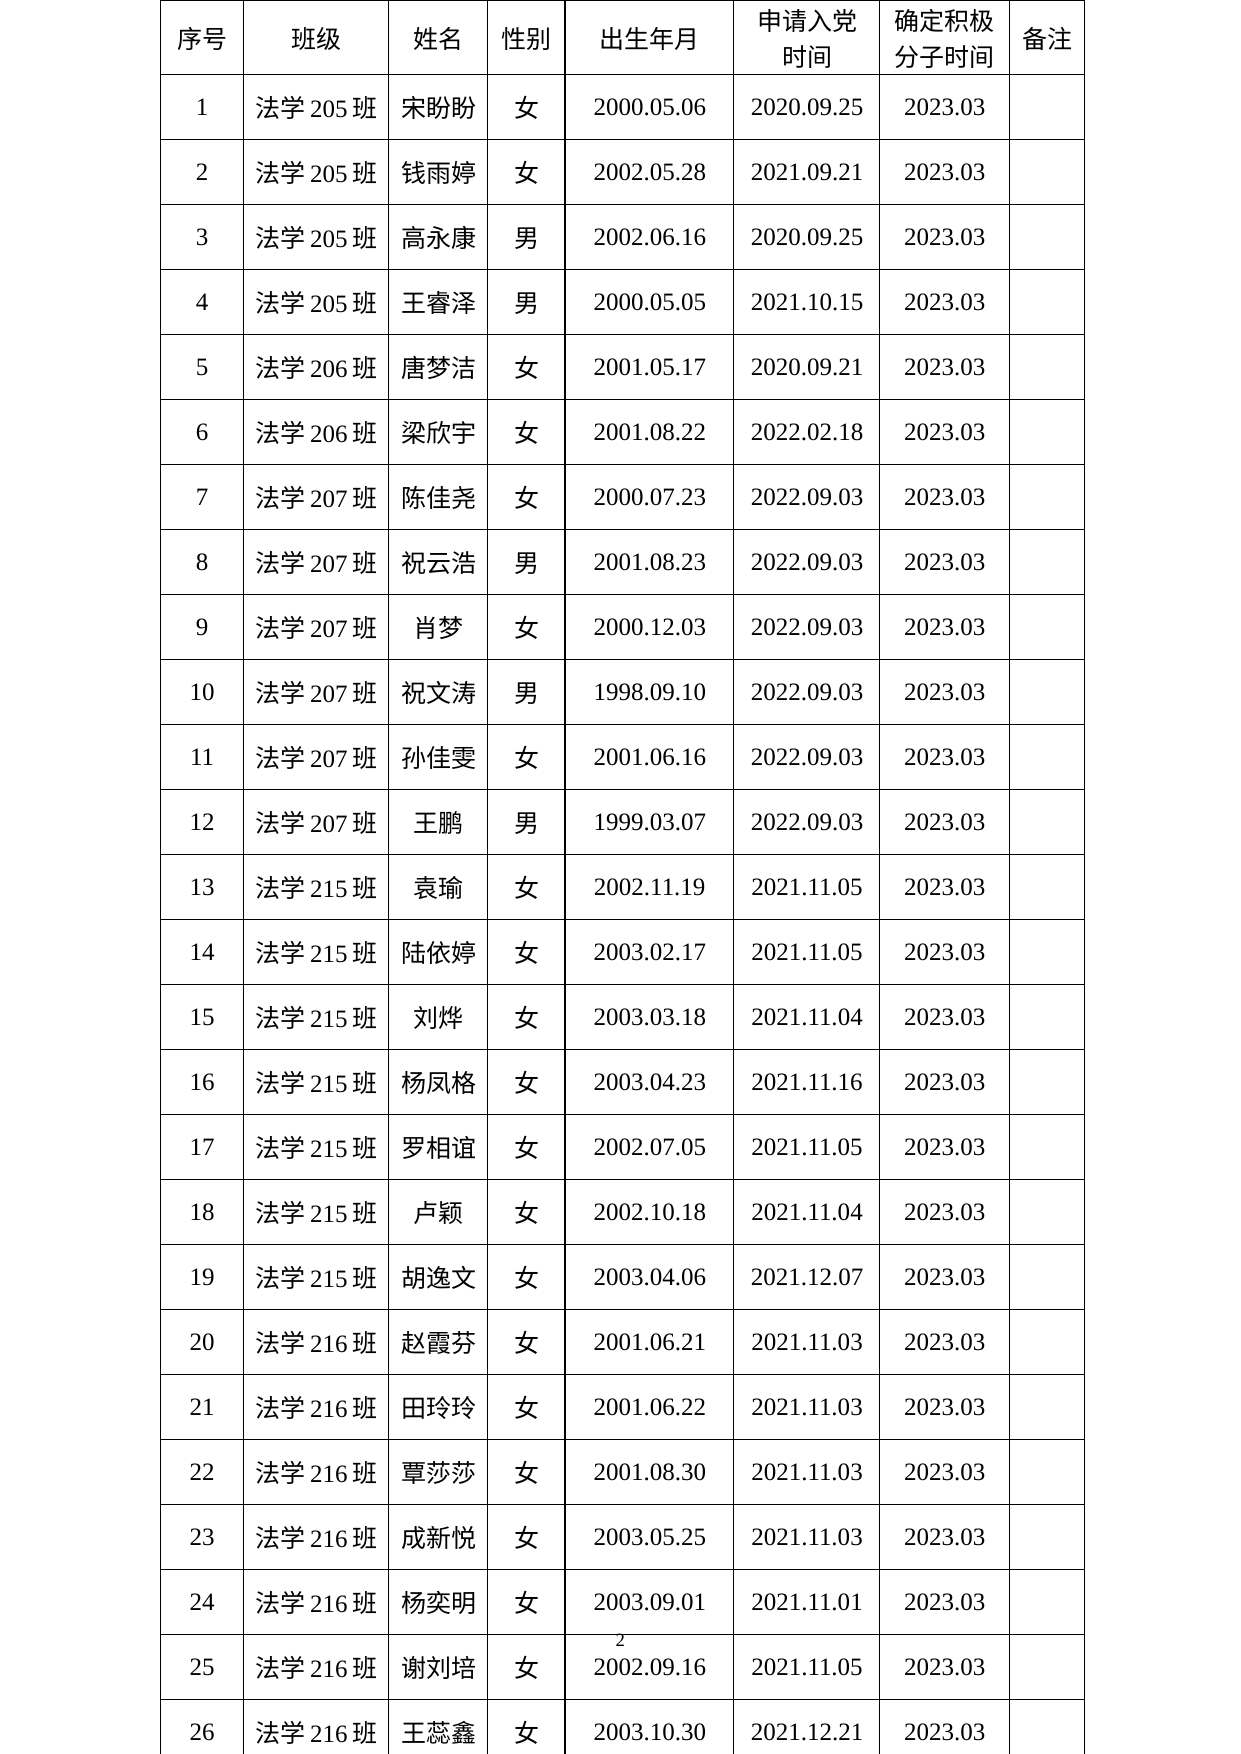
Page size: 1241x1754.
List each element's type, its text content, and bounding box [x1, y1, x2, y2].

table_cell [1010, 1570, 1084, 1633]
table_cell 祝云浩 [389, 530, 487, 593]
table_cell 肖梦 [389, 595, 487, 658]
table_cell 2003.04.23 [566, 1050, 733, 1113]
table_cell 2001.08.23 [566, 530, 733, 593]
table_cell 2002.10.18 [566, 1180, 733, 1243]
table_cell 2023.03 [880, 530, 1009, 593]
table_cell 法学207班 [244, 465, 388, 528]
table_cell 2023.03 [880, 790, 1009, 853]
table_cell 法学205班 [244, 140, 388, 203]
table_cell 梁欣宇 [389, 400, 487, 463]
table_cell 钱雨婷 [389, 140, 487, 203]
table_cell 高永康 [389, 205, 487, 268]
table_cell [1010, 75, 1084, 138]
table_cell [1010, 1115, 1084, 1178]
table_cell 2023.03 [880, 400, 1009, 463]
table_cell 2021.11.05 [734, 1115, 879, 1178]
table_cell 刘烨 [389, 985, 487, 1048]
table_cell 2022.09.03 [734, 530, 879, 593]
table_cell 女 [488, 335, 564, 398]
table_cell 女 [488, 1310, 564, 1373]
table_cell 2003.05.25 [566, 1505, 733, 1568]
table_cell 2003.09.01 [566, 1570, 733, 1633]
table_cell 法学207班 [244, 790, 388, 853]
table_cell 2003.10.30 [566, 1700, 733, 1754]
table_cell 法学216班 [244, 1505, 388, 1568]
table_header 性别 [488, 1, 564, 73]
table_cell 法学216班 [244, 1570, 388, 1633]
table_cell 女 [488, 985, 564, 1048]
table_cell 成新悦 [389, 1505, 487, 1568]
table_cell 2022.02.18 [734, 400, 879, 463]
table_cell 2021.12.21 [734, 1700, 879, 1754]
table_cell [1010, 985, 1084, 1048]
table_cell 8 [161, 530, 243, 593]
table_cell 2000.05.05 [566, 270, 733, 333]
table_cell 2002.07.05 [566, 1115, 733, 1178]
table_cell 2000.12.03 [566, 595, 733, 658]
table_cell 女 [488, 1115, 564, 1178]
table_cell 孙佳雯 [389, 725, 487, 788]
table_cell [1010, 465, 1084, 528]
table_cell 2023.03 [880, 660, 1009, 723]
table_cell 2023.03 [880, 725, 1009, 788]
table_cell [1010, 205, 1084, 268]
table_cell 2023.03 [880, 205, 1009, 268]
table_cell 5 [161, 335, 243, 398]
table_cell 2001.08.22 [566, 400, 733, 463]
table_cell 2001.05.17 [566, 335, 733, 398]
table_cell 2023.03 [880, 1245, 1009, 1308]
table_cell 2003.04.06 [566, 1245, 733, 1308]
table_cell 2021.11.05 [734, 920, 879, 983]
table_cell 2021.11.16 [734, 1050, 879, 1113]
table_cell 法学216班 [244, 1440, 388, 1503]
table_cell 2022.09.03 [734, 595, 879, 658]
table_cell 2021.11.01 [734, 1570, 879, 1633]
table_cell 2023.03 [880, 465, 1009, 528]
table_cell 2002.06.16 [566, 205, 733, 268]
table_cell [1010, 1505, 1084, 1568]
table_cell 2021.11.05 [734, 1635, 879, 1698]
table_cell 16 [161, 1050, 243, 1113]
table_cell [1010, 1050, 1084, 1113]
table_cell 2022.09.03 [734, 725, 879, 788]
table_cell 2023.03 [880, 335, 1009, 398]
table_cell 法学207班 [244, 595, 388, 658]
table_header 班级 [244, 1, 388, 73]
table_cell 女 [488, 1440, 564, 1503]
table_cell 2023.03 [880, 1440, 1009, 1503]
table_cell [1010, 1180, 1084, 1243]
table_cell 2 [161, 140, 243, 203]
table_cell 9 [161, 595, 243, 658]
table_cell 2023.03 [880, 1050, 1009, 1113]
table_cell 男 [488, 660, 564, 723]
table_cell [1010, 1635, 1084, 1698]
table_cell [1010, 1375, 1084, 1438]
table_cell 15 [161, 985, 243, 1048]
table_cell 17 [161, 1115, 243, 1178]
table_header 序号 [161, 1, 243, 73]
table_cell 26 [161, 1700, 243, 1754]
table_cell 赵霞芬 [389, 1310, 487, 1373]
table_cell 女 [488, 1505, 564, 1568]
table_cell 6 [161, 400, 243, 463]
table_cell 唐梦洁 [389, 335, 487, 398]
table_cell 2002.09.16 [566, 1635, 733, 1698]
table_cell 男 [488, 790, 564, 853]
table_cell 2023.03 [880, 1115, 1009, 1178]
table_cell 2001.06.16 [566, 725, 733, 788]
table_cell 女 [488, 1375, 564, 1438]
table_cell 法学207班 [244, 725, 388, 788]
table_cell 23 [161, 1505, 243, 1568]
table_cell [1010, 725, 1084, 788]
table_header 备注 [1010, 1, 1084, 73]
table_cell 1998.09.10 [566, 660, 733, 723]
table_cell 2021.09.21 [734, 140, 879, 203]
table_cell 1999.03.07 [566, 790, 733, 853]
table_cell 2002.11.19 [566, 855, 733, 918]
table_cell 女 [488, 75, 564, 138]
table_cell 2022.09.03 [734, 790, 879, 853]
table_cell 2021.11.04 [734, 985, 879, 1048]
table_cell 2023.03 [880, 1635, 1009, 1698]
table_cell 2021.11.03 [734, 1310, 879, 1373]
table_cell 女 [488, 1245, 564, 1308]
table_cell [1010, 855, 1084, 918]
table_cell [1010, 270, 1084, 333]
table_cell [1010, 790, 1084, 853]
table_cell 2021.11.03 [734, 1375, 879, 1438]
table_cell 王鹏 [389, 790, 487, 853]
table_cell 法学216班 [244, 1635, 388, 1698]
table_header 出生年月 [566, 1, 733, 73]
table_cell [1010, 660, 1084, 723]
table_cell 卢颖 [389, 1180, 487, 1243]
table_cell [1010, 400, 1084, 463]
table_cell 女 [488, 140, 564, 203]
table_cell 1 [161, 75, 243, 138]
table_cell 法学216班 [244, 1375, 388, 1438]
table_cell 12 [161, 790, 243, 853]
table_cell 胡逸文 [389, 1245, 487, 1308]
table_cell 祝文涛 [389, 660, 487, 723]
table_cell 2023.03 [880, 1310, 1009, 1373]
table_cell 女 [488, 1180, 564, 1243]
table_cell [1010, 1310, 1084, 1373]
table_cell 法学215班 [244, 920, 388, 983]
table_cell 女 [488, 595, 564, 658]
table_cell 20 [161, 1310, 243, 1373]
table_cell [1010, 920, 1084, 983]
table_cell 覃莎莎 [389, 1440, 487, 1503]
table_cell 法学205班 [244, 205, 388, 268]
table_cell 法学205班 [244, 270, 388, 333]
table_cell 女 [488, 725, 564, 788]
table_cell 2023.03 [880, 595, 1009, 658]
table_cell 22 [161, 1440, 243, 1503]
table_cell 女 [488, 855, 564, 918]
table_cell 2003.03.18 [566, 985, 733, 1048]
table_cell 2001.06.21 [566, 1310, 733, 1373]
table_cell 4 [161, 270, 243, 333]
table_cell 杨奕明 [389, 1570, 487, 1633]
table_cell 2001.08.30 [566, 1440, 733, 1503]
table_cell 19 [161, 1245, 243, 1308]
table_cell 2023.03 [880, 140, 1009, 203]
table_cell 法学215班 [244, 855, 388, 918]
table_cell 2001.06.22 [566, 1375, 733, 1438]
table_cell 2003.02.17 [566, 920, 733, 983]
table_cell [1010, 1245, 1084, 1308]
table_cell 袁瑜 [389, 855, 487, 918]
table_cell 法学215班 [244, 985, 388, 1048]
table_cell 女 [488, 400, 564, 463]
table_cell 法学207班 [244, 660, 388, 723]
table_cell 宋盼盼 [389, 75, 487, 138]
table_cell 杨凤格 [389, 1050, 487, 1113]
table_cell 2023.03 [880, 270, 1009, 333]
table_cell 10 [161, 660, 243, 723]
table_cell 王蕊鑫 [389, 1700, 487, 1754]
table_cell 法学215班 [244, 1050, 388, 1113]
table_cell [1010, 1440, 1084, 1503]
table_cell 21 [161, 1375, 243, 1438]
table_cell 2023.03 [880, 855, 1009, 918]
table_cell 男 [488, 270, 564, 333]
table_cell 2022.09.03 [734, 660, 879, 723]
table_cell 2002.05.28 [566, 140, 733, 203]
table_cell 13 [161, 855, 243, 918]
table_cell 2022.09.03 [734, 465, 879, 528]
table_cell 2021.11.03 [734, 1440, 879, 1503]
table_cell 法学215班 [244, 1115, 388, 1178]
table_cell 谢刘培 [389, 1635, 487, 1698]
table_cell 2023.03 [880, 1700, 1009, 1754]
table_cell 2023.03 [880, 75, 1009, 138]
table_cell 2023.03 [880, 1375, 1009, 1438]
table_cell 2023.03 [880, 1570, 1009, 1633]
table_cell [1010, 335, 1084, 398]
table_cell 2021.10.15 [734, 270, 879, 333]
table_cell 7 [161, 465, 243, 528]
table_cell 2021.11.05 [734, 855, 879, 918]
table_cell 田玲玲 [389, 1375, 487, 1438]
table_cell 女 [488, 1635, 564, 1698]
table_cell 2000.07.23 [566, 465, 733, 528]
table_cell 陆依婷 [389, 920, 487, 983]
table_cell 王睿泽 [389, 270, 487, 333]
table_cell 2000.05.06 [566, 75, 733, 138]
table_cell 法学206班 [244, 335, 388, 398]
table_header 确定积极分子时间 [880, 1, 1009, 73]
table_cell 2023.03 [880, 1505, 1009, 1568]
table_cell 14 [161, 920, 243, 983]
table_cell 2021.11.03 [734, 1505, 879, 1568]
table_cell 陈佳尧 [389, 465, 487, 528]
table_header 姓名 [389, 1, 487, 73]
table_cell 法学216班 [244, 1700, 388, 1754]
table_cell [1010, 140, 1084, 203]
table_cell 24 [161, 1570, 243, 1633]
table_cell 女 [488, 920, 564, 983]
table_cell 法学215班 [244, 1245, 388, 1308]
table_cell 法学206班 [244, 400, 388, 463]
table_cell 2021.12.07 [734, 1245, 879, 1308]
table_cell 2020.09.21 [734, 335, 879, 398]
table_cell [1010, 1700, 1084, 1754]
table_cell 女 [488, 1570, 564, 1633]
table_cell 罗相谊 [389, 1115, 487, 1178]
table_cell 法学216班 [244, 1310, 388, 1373]
table_cell 2023.03 [880, 1180, 1009, 1243]
table_cell 25 [161, 1635, 243, 1698]
table_cell 女 [488, 1700, 564, 1754]
table_cell [1010, 530, 1084, 593]
table_cell 男 [488, 530, 564, 593]
table_cell 3 [161, 205, 243, 268]
table_cell 男 [488, 205, 564, 268]
table_cell 2020.09.25 [734, 205, 879, 268]
table_cell 2021.11.04 [734, 1180, 879, 1243]
table_cell [1010, 595, 1084, 658]
table_header 申请入党时间 [734, 1, 879, 73]
table_cell 女 [488, 465, 564, 528]
table_cell 女 [488, 1050, 564, 1113]
table_cell 18 [161, 1180, 243, 1243]
table_cell 法学205班 [244, 75, 388, 138]
table_cell 法学207班 [244, 530, 388, 593]
table_cell 2023.03 [880, 985, 1009, 1048]
table_cell 11 [161, 725, 243, 788]
table_cell 法学215班 [244, 1180, 388, 1243]
table_cell 2020.09.25 [734, 75, 879, 138]
table_cell 2023.03 [880, 920, 1009, 983]
